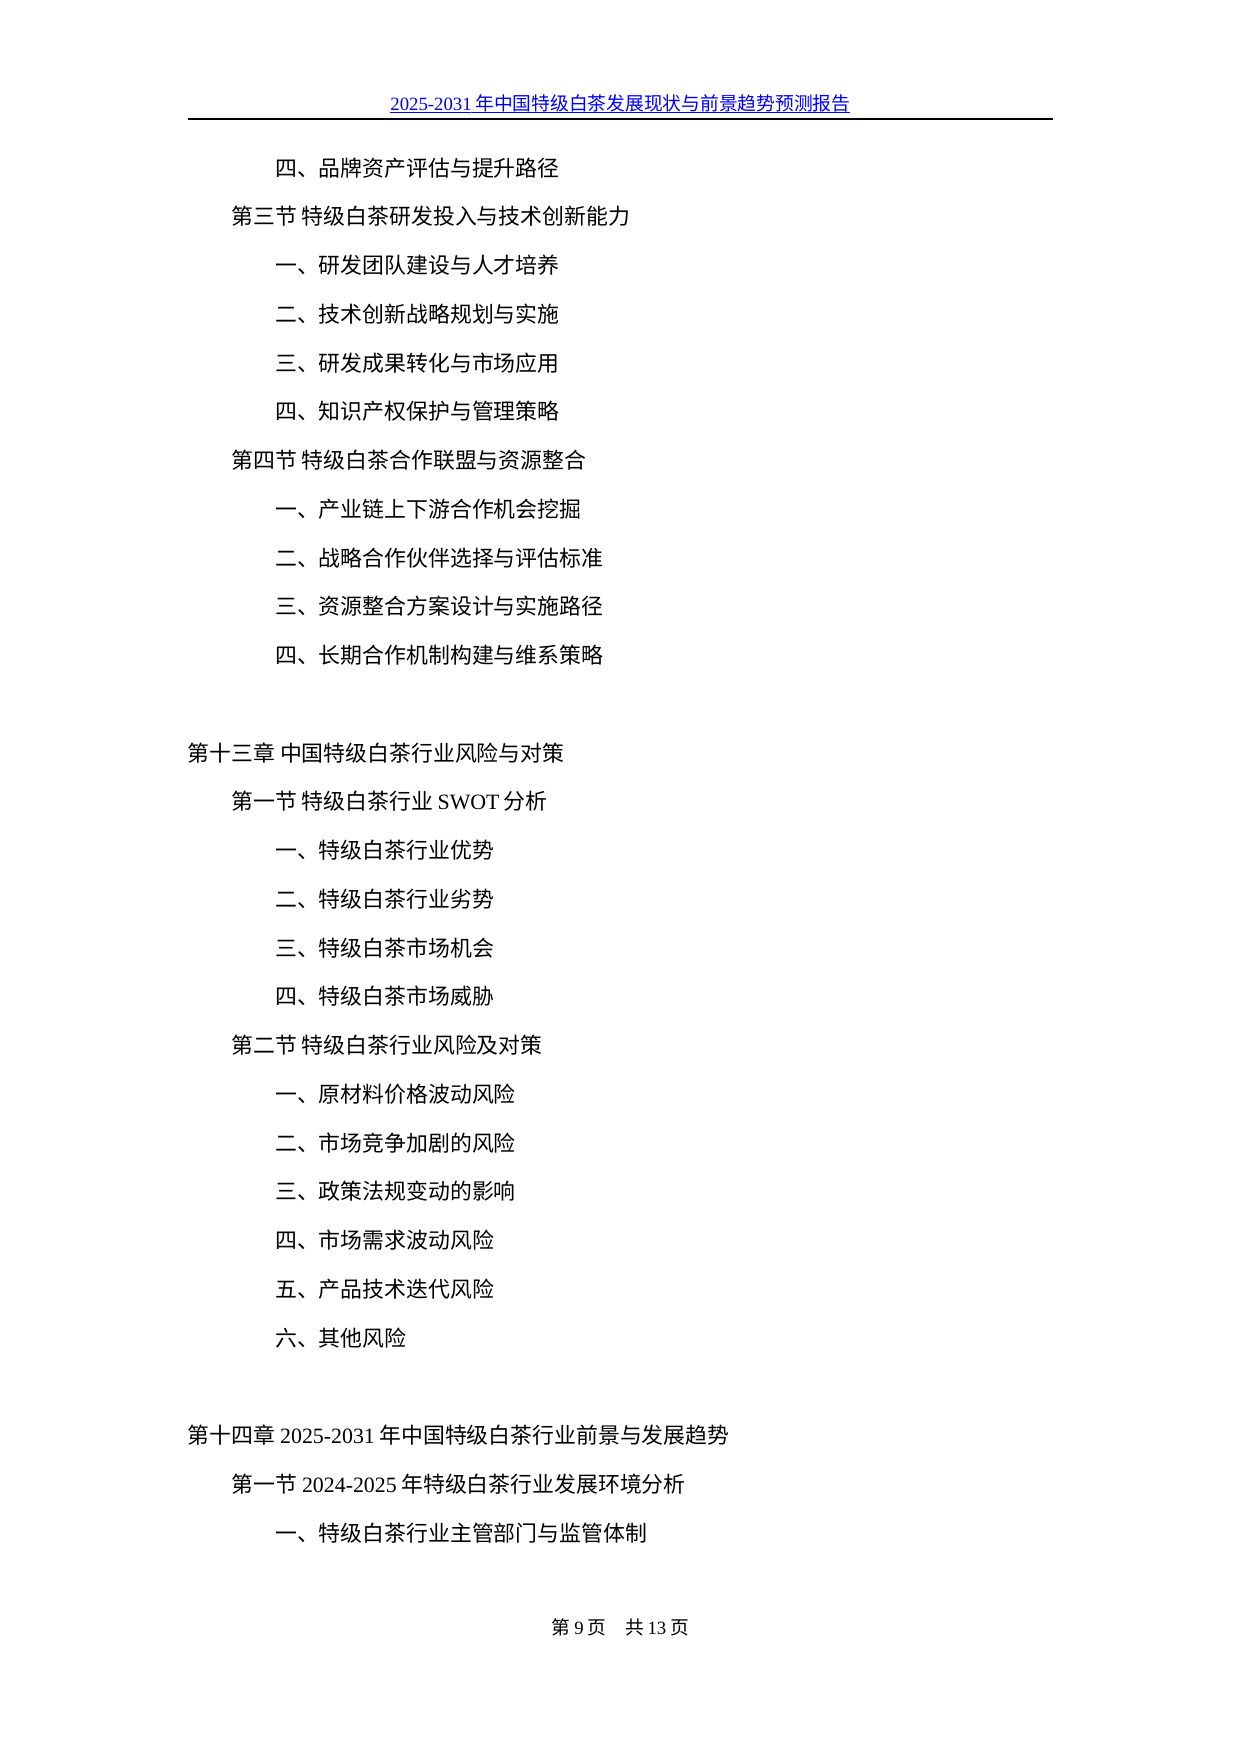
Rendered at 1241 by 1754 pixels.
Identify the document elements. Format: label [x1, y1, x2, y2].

text [187, 150, 1053, 1548]
